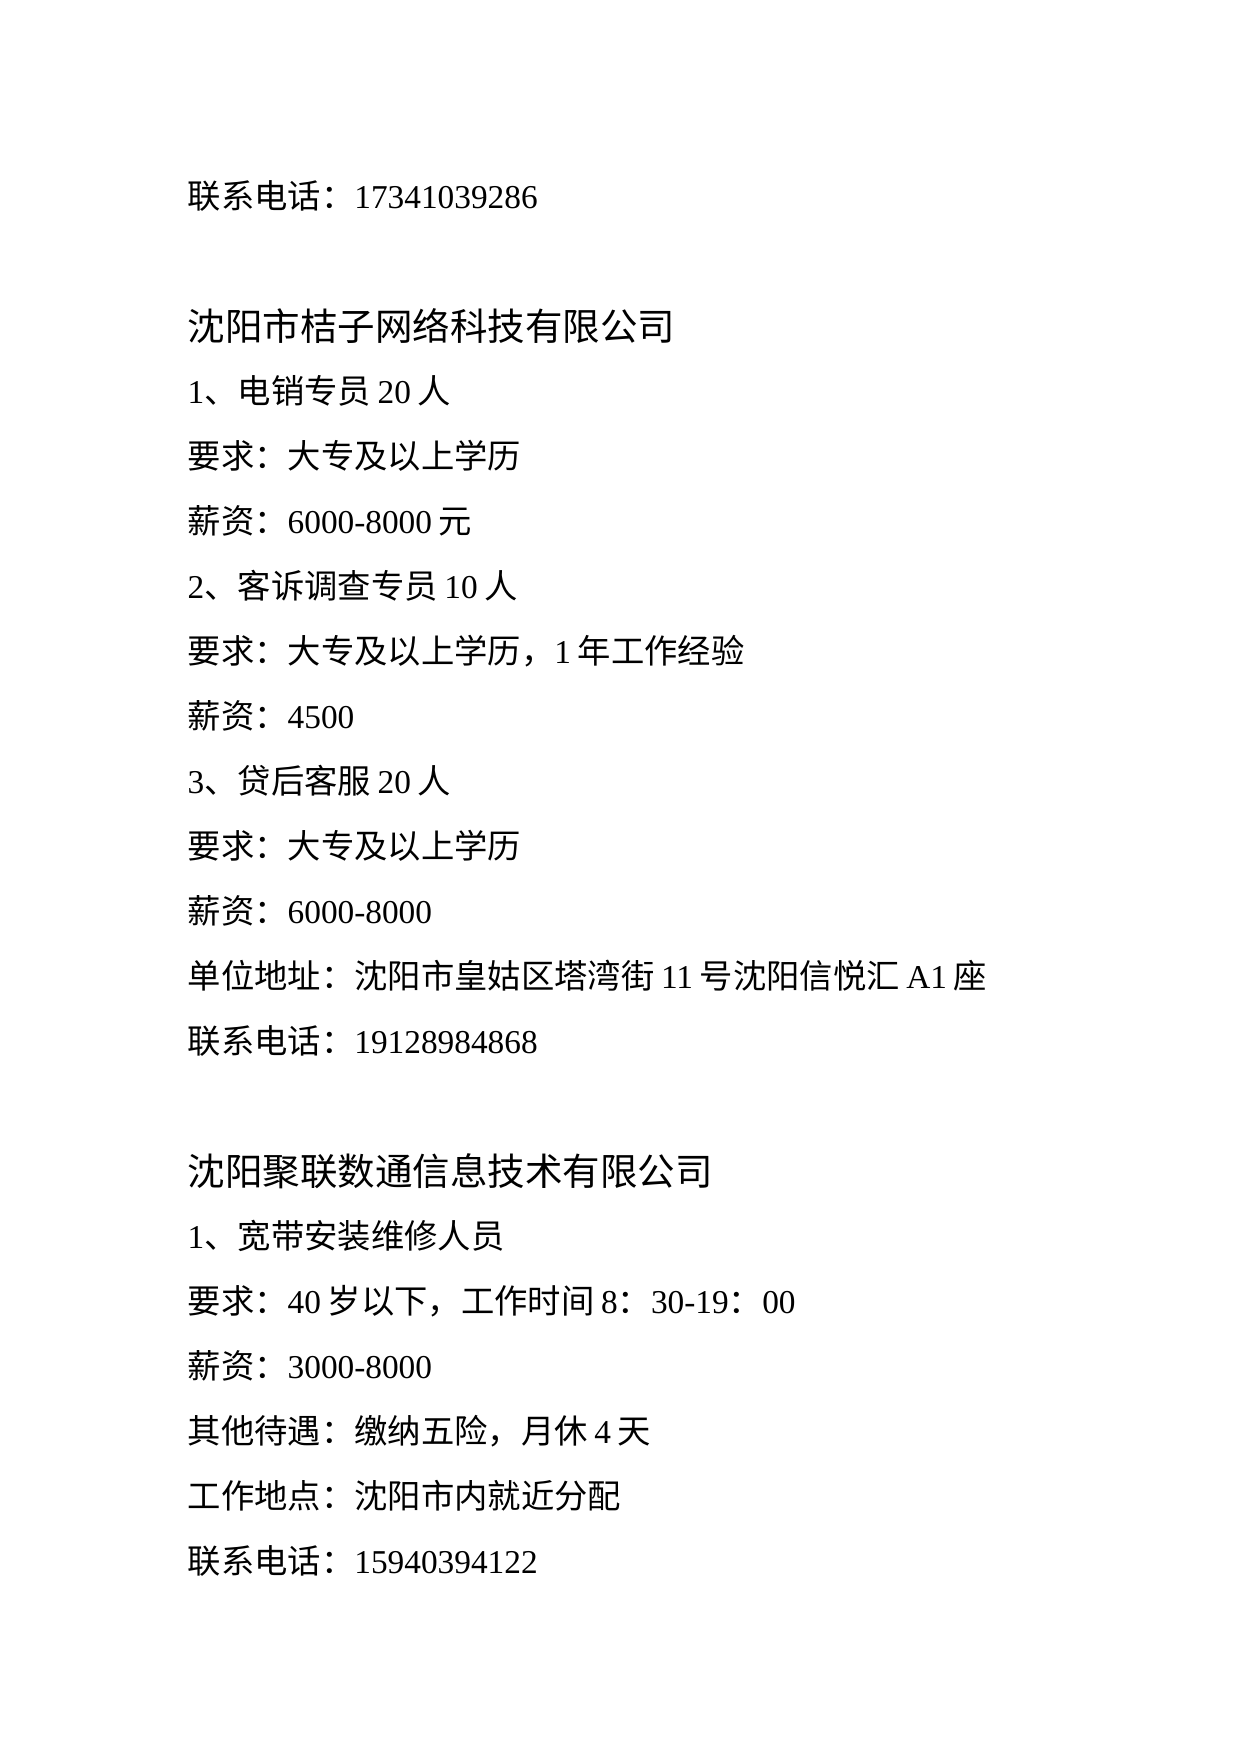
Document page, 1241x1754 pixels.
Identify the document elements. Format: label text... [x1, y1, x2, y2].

text 薪资：6000-8000 [187, 877, 1053, 942]
text 要求：大专及以上学历，1年工作经验 [187, 617, 1053, 682]
text 联系电话：15940394122 [187, 1527, 1053, 1592]
text 要求：大专及以上学历 [187, 812, 1053, 877]
text 2、客诉调查专员10人 [187, 552, 1053, 617]
text 3、贷后客服20人 [187, 747, 1053, 812]
text 沈阳市桔子网络科技有限公司 [187, 292, 1053, 357]
text 联系电话：17341039286 [187, 162, 1053, 227]
text 单位地址：沈阳市皇姑区塔湾街11号沈阳信悦汇A1座 [187, 942, 1053, 1007]
text 薪资：6000-8000元 [187, 487, 1053, 552]
text 工作地点：沈阳市内就近分配 [187, 1462, 1053, 1527]
text 沈阳聚联数通信息技术有限公司 [187, 1137, 1053, 1202]
text 联系电话：19128984868 [187, 1007, 1053, 1072]
text 1、电销专员20人 [187, 357, 1053, 422]
text 其他待遇：缴纳五险，月休4天 [187, 1397, 1053, 1462]
text 薪资：3000-8000 [187, 1332, 1053, 1397]
text 1、宽带安装维修人员 [187, 1202, 1053, 1267]
text 薪资：4500 [187, 682, 1053, 747]
text 要求：40岁以下，工作时间8：30-19：00 [187, 1267, 1053, 1332]
text 要求：大专及以上学历 [187, 422, 1053, 487]
